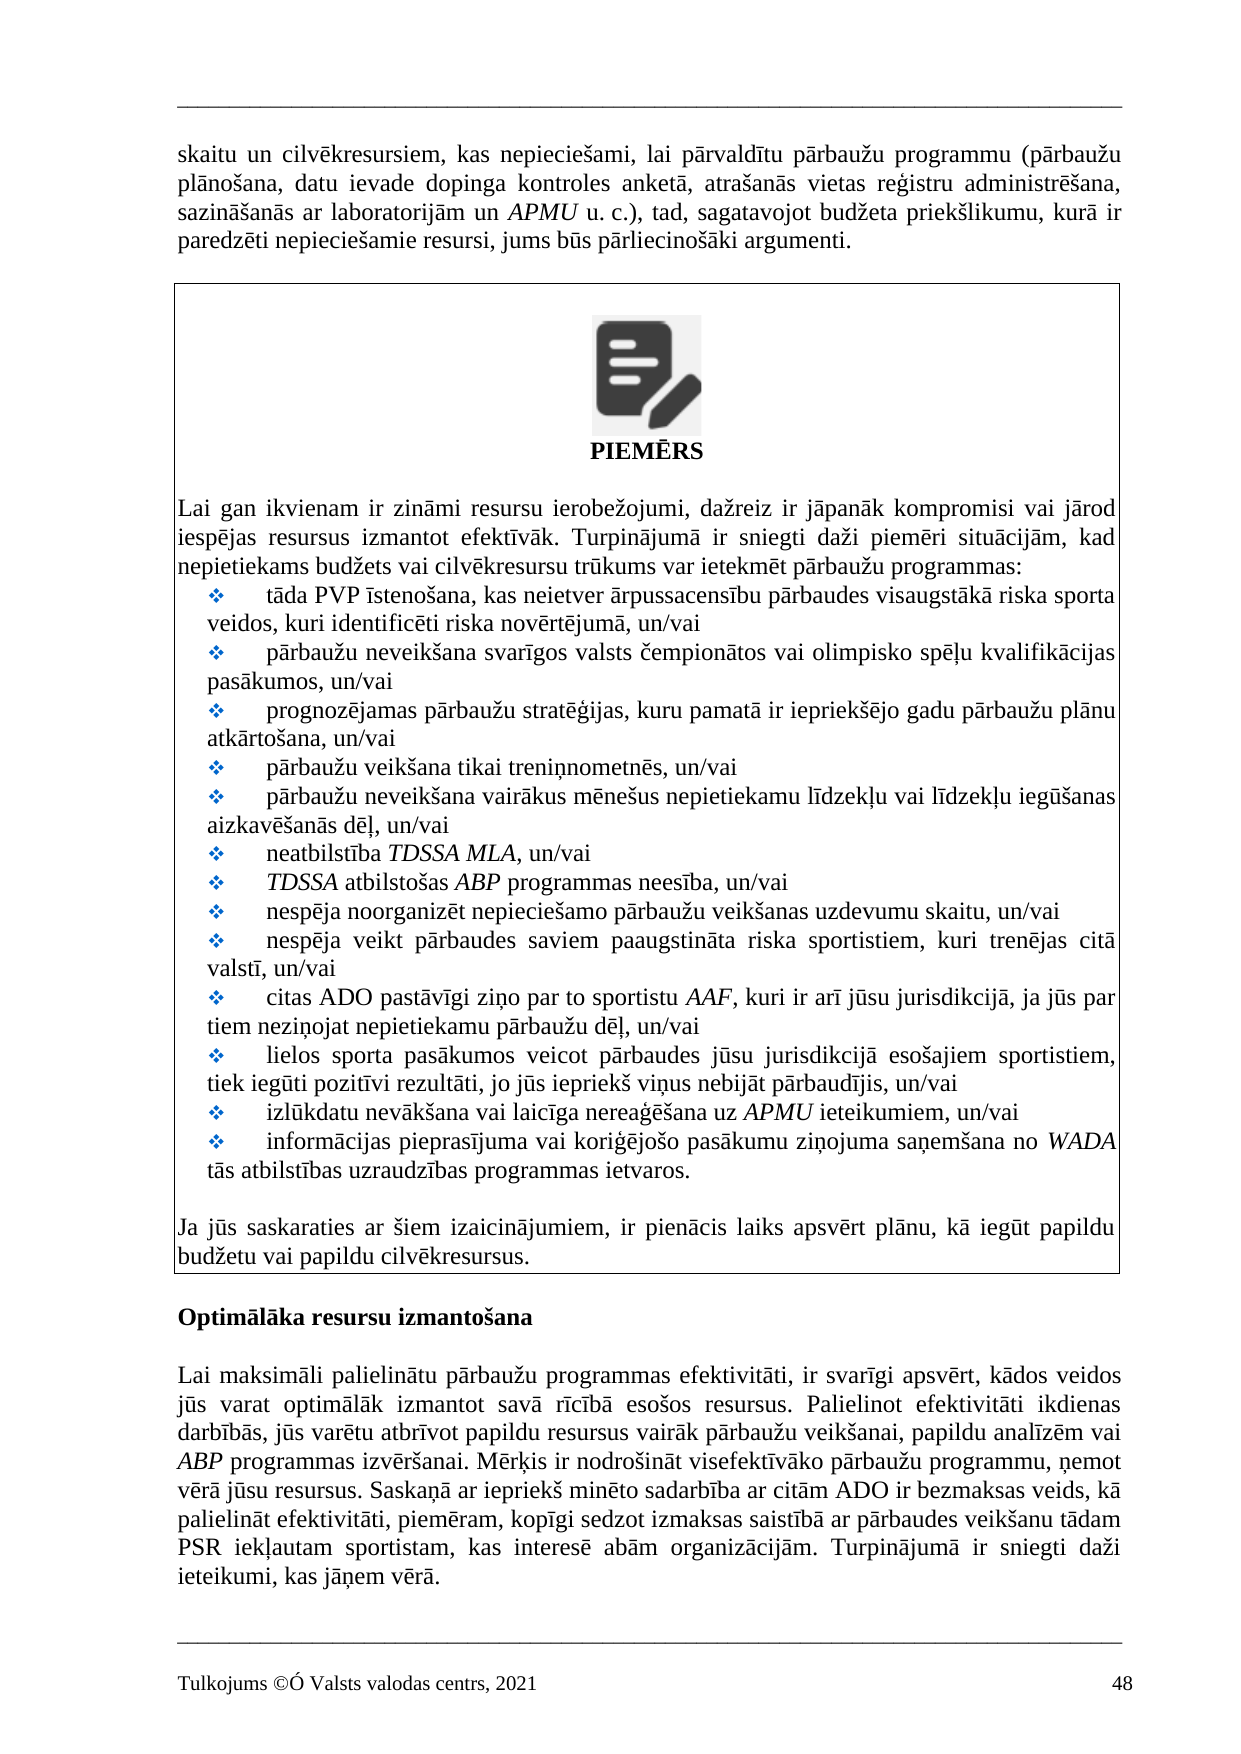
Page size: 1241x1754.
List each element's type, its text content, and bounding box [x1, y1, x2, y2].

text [177, 139, 1122, 254]
picture [592, 315, 702, 436]
text Lai maksimāli palielinātu pārbaužu programmas efektivitāti, ir svarīgi apsvērt, kādos veidos jūs varat optimālāk izmantot savā rīcībā esošos resursus. Palielinot efektivitāti ikdienas darbībās, jūs varētu atbrīvot papildu resursus vairāk pārbaužu veikšanai, papildu analīzēm vai ABP programmas izvēršanai. Mērķis ir nodrošināt visefektīvāko pārbaužu programmu, ņemot vērā jūsu resursus. Saskaņā ar iepriekš minēto sadarbība ar citām ADO ir bezmaksas veids, kā palielināt efektivitāti, piemēram, kopīgi sedzot izmaksas saistībā ar pārbaudes veikšanu tādam PSR iekļautam sportistam, kas interesē abām organizācijām. Turpinājumā ir sniegti daži ieteikumi, kas jāņem vērā. [177, 1360, 1122, 1590]
subtitle Optimālāka resursu izmantošana [177, 1302, 1122, 1331]
table_header PIEMĒRS Lai gan ikvienam ir zināmi resursu ierobežojumi, dažreiz ir jāpanāk kompromisi vai jārod iespējas resursus izmantot efektīvāk. Turpinājumā ir sniegti daži piemēri situācijām, kad nepietiekams budžets vai cilvēkresursu trūkums var ietekmēt pārbaužu programmas: tāda PVP īstenošana, kas neietver ārpussacensību pārbaudes visaugstākā riska sporta veidos, kuri identificēti riska novērtējumā, un/vai pārbaužu neveikšana svarīgos valsts čempionātos vai olimpisko spēļu kvalifikācijas pasākumos, un/vai prognozējamas pārbaužu stratēģijas, kuru pamatā ir iepriekšējo gadu pārbaužu plānu atkārtošana, un/vai pārbaužu veikšana tikai treniņnometnēs, un/vai pārbaužu neveikšana vairākus mēnešus nepietiekamu līdzekļu vai līdzekļu iegūšanas aizkavēšanās dēļ, un/vai neatbilstība TDSSA MLA, un/vai TDSSA atbilstošas ABP programmas neesība, un/vai nespēja noorganizēt nepieciešamo pārbaužu veikšanas uzdevumu skaitu, un/vai nespēja veikt pārbaudes saviem paaugstināta riska sportistiem, kuri trenējas citā valstī, un/vai citas ADO pastāvīgi ziņo par to sportistu AAF, kuri ir arī jūsu jurisdikcijā, ja jūs par tiem neziņojat nepietiekamu pārbaužu dēļ, un/vai lielos sporta pasākumos veicot pārbaudes jūsu jurisdikcijā esošajiem sportistiem, tiek iegūti pozitīvi rezultāti, jo jūs iepriekš viņus nebijāt pārbaudījis, un/vai izlūkdatu nevākšana vai laicīga nereaģēšana uz APMU ieteikumiem, un/vai informācijas pieprasījuma vai koriģējošo pasākumu ziņojuma saņemšana no WADA tās atbilstības uzraudzības programmas ietvaros. Ja jūs saskaraties ar šiem izaicinājumiem, ir pienācis laiks apsvērt plānu, kā iegūt papildu budžetu vai papildu cilvēkresursus. [175, 284, 1119, 1273]
